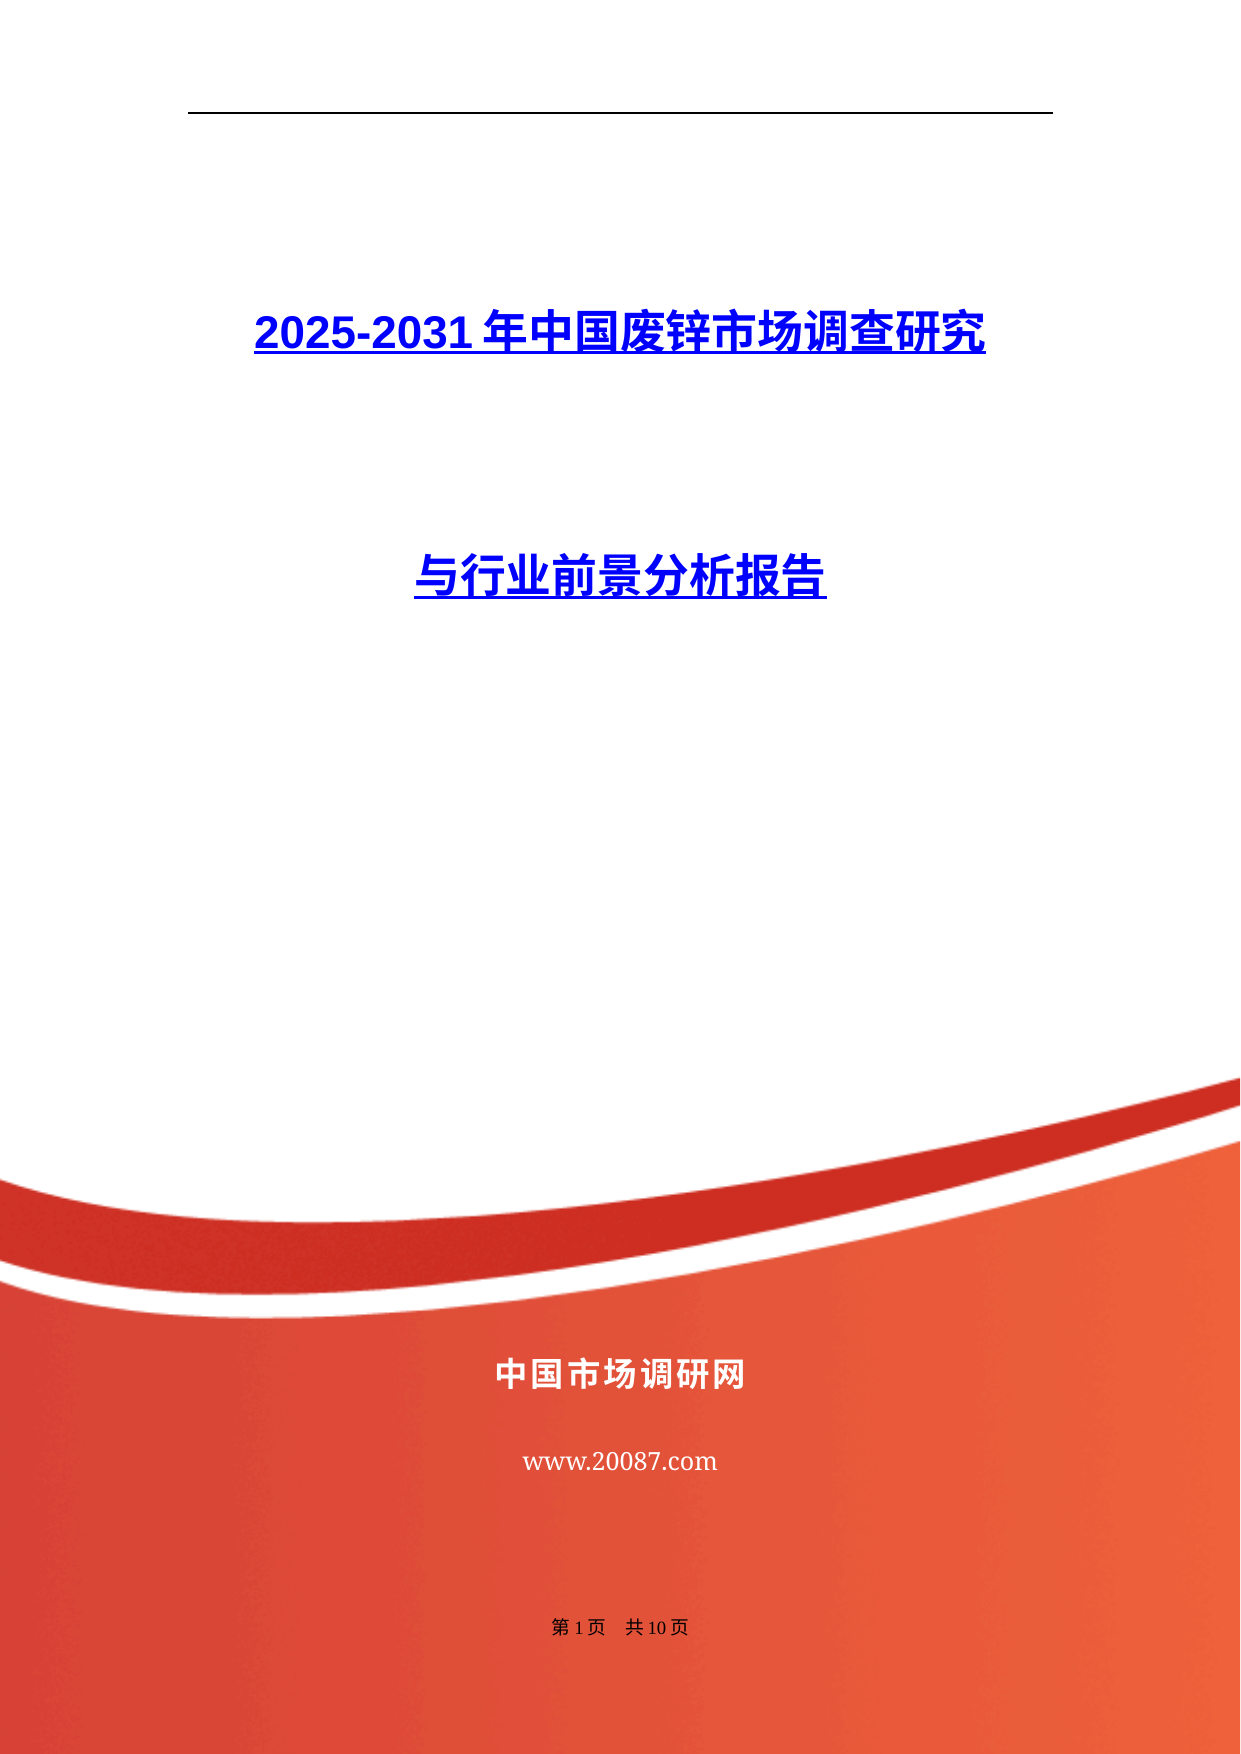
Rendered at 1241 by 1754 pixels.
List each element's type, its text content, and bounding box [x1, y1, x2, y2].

table_header 2025-2031年中国废锌市场调查研究与行业前景分析报告 [188, 207, 1053, 773]
text www.20087.com [187, 1428, 1053, 1493]
picture [0, 1006, 1241, 1754]
subtitle 中国市场调研网 [187, 1339, 1053, 1404]
